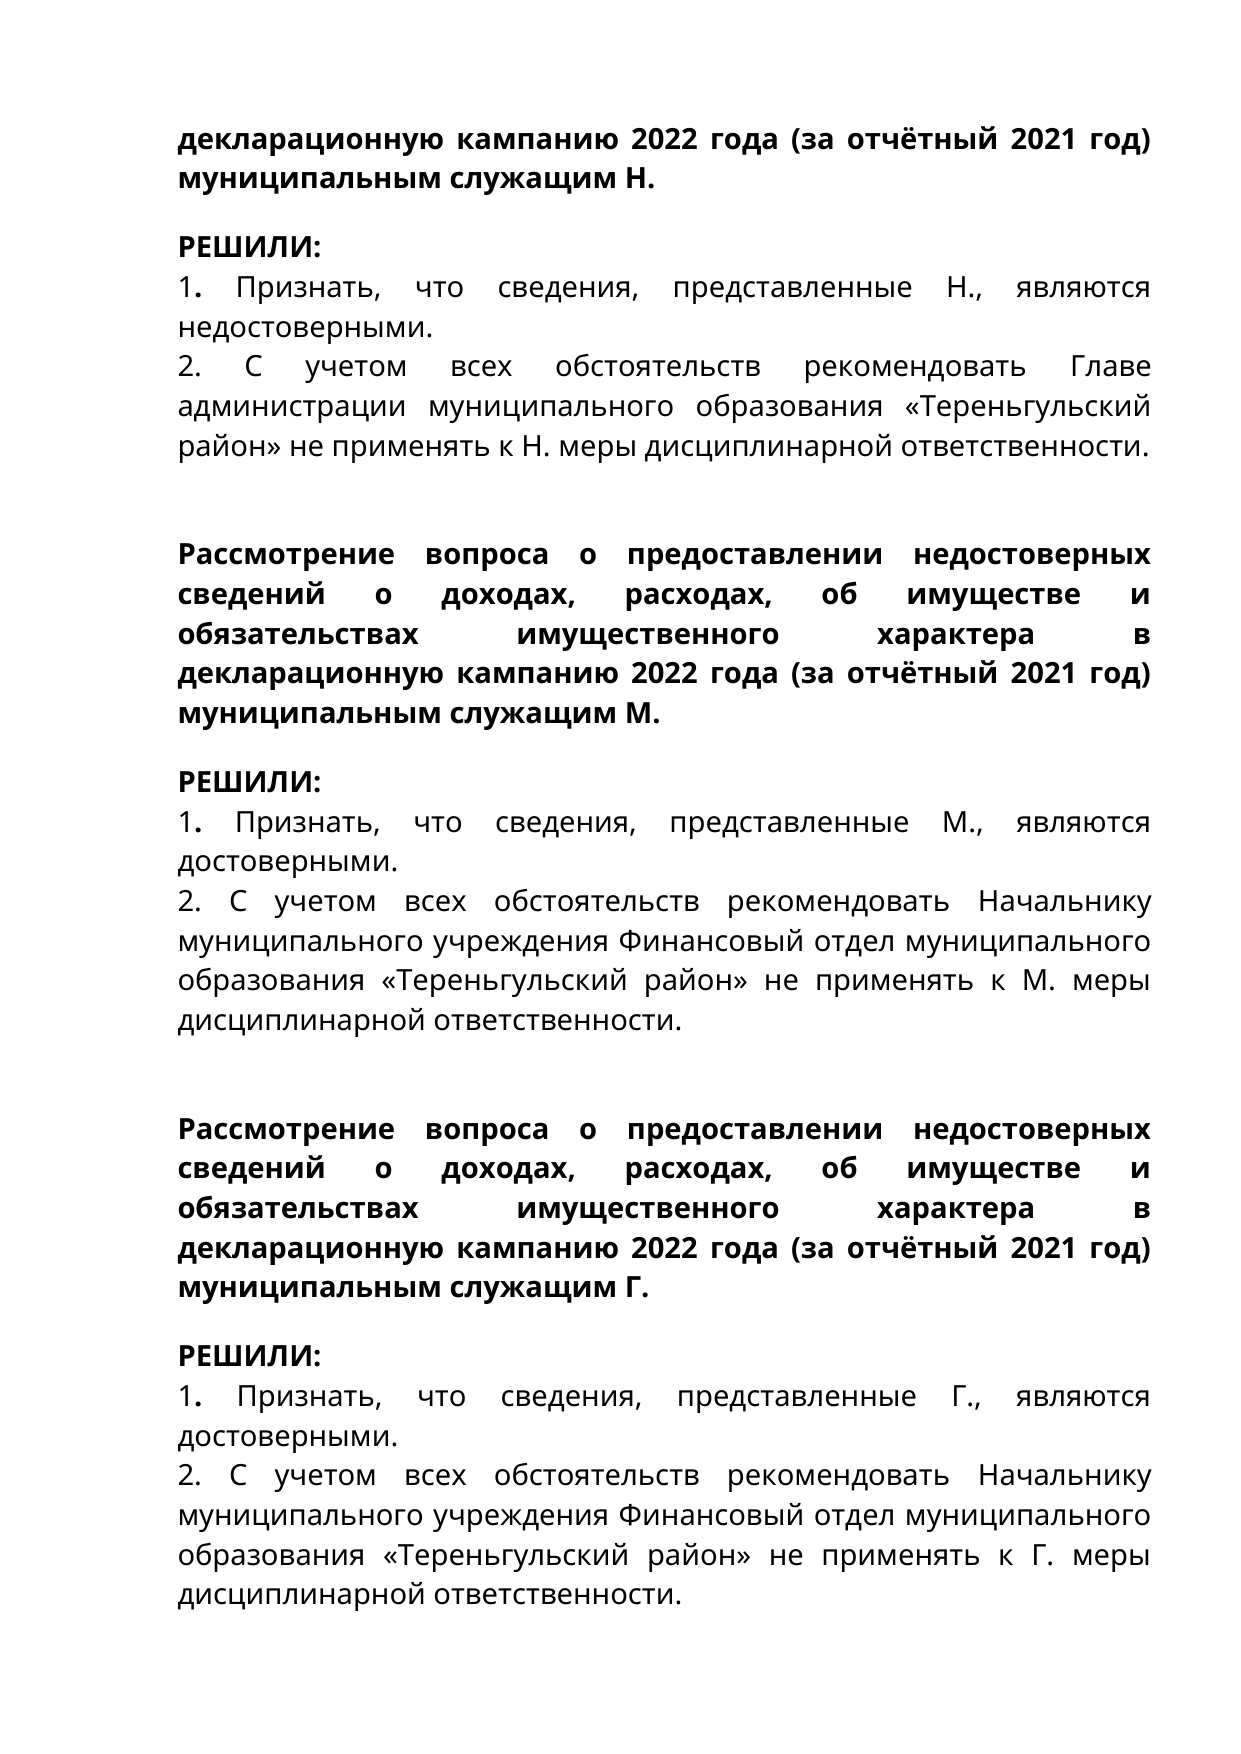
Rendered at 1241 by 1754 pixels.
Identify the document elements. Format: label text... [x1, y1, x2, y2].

text 2. С учетом всех обстоятельств рекомендовать Главе администрации муниципального образования «Тереньгульский район» не применять к Н. меры дисциплинарной ответственности. [177, 346, 1152, 465]
text 1. Признать, что сведения, представленные Г., являются достоверными. [177, 1375, 1152, 1454]
text РЕШИЛИ: [177, 227, 1152, 266]
text 1. Признать, что сведения, представленные Н., являются недостоверными. [177, 266, 1152, 346]
text 1. Признать, что сведения, представленные М., являются достоверными. [177, 801, 1152, 880]
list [177, 118, 1152, 197]
text РЕШИЛИ: [177, 761, 1152, 801]
list Рассмотрение вопроса о предоставлении недостоверных сведений о доходах, расходах, об имуществе и обязательствах имущественного характера в декларационную кампанию 2022 года (за отчётный 2021 год) муниципальным служащим М. [177, 534, 1152, 732]
text 2. С учетом всех обстоятельств рекомендовать Начальнику муниципального учреждения Финансовый отдел муниципального образования «Тереньгульский район» не применять к М. меры дисциплинарной ответственности. [177, 880, 1152, 1039]
text 2. С учетом всех обстоятельств рекомендовать Начальнику муниципального учреждения Финансовый отдел муниципального образования «Тереньгульский район» не применять к Г. меры дисциплинарной ответственности. [177, 1454, 1152, 1613]
list Рассмотрение вопроса о предоставлении недостоверных сведений о доходах, расходах, об имуществе и обязательствах имущественного характера в декларационную кампанию 2022 года (за отчётный 2021 год) муниципальным служащим Г. [177, 1108, 1152, 1306]
text РЕШИЛИ: [177, 1336, 1152, 1375]
